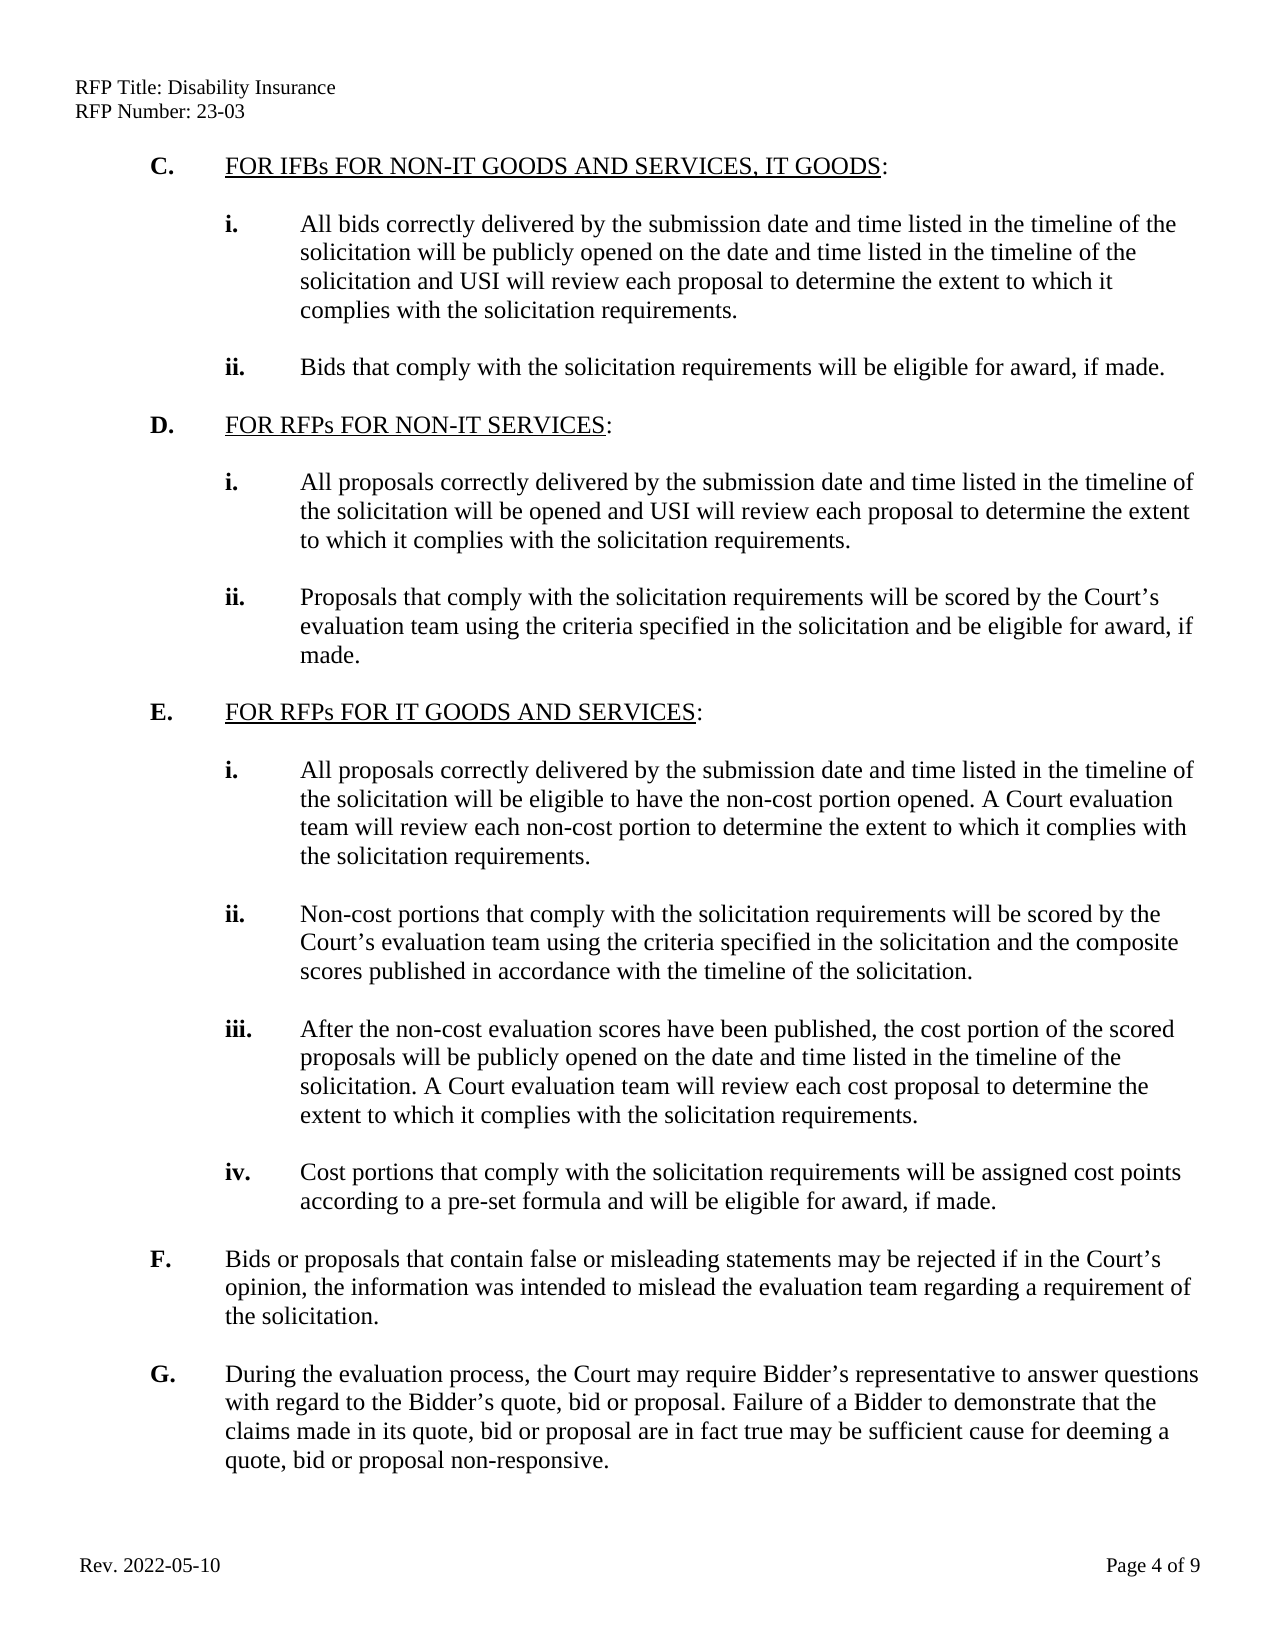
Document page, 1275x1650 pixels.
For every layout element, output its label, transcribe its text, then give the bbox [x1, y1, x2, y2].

list Cost portions that comply with the solicitation requirements will be assigned cost points according to a pre-set formula and will be eligible for award, if made. [225, 1157, 1200, 1215]
list FOR IFBs FOR NON-IT GOODS AND SERVICES, IT GOODS: [150, 151, 1200, 180]
list All proposals correctly delivered by the submission date and time listed in the timeline of the solicitation will be eligible to have the non-cost portion opened. A Court evaluation team will review each non-cost portion to determine the extent to which it complies with the solicitation requirements. [225, 755, 1200, 870]
list All proposals correctly delivered by the submission date and time listed in the timeline of the solicitation will be opened and USI will review each proposal to determine the extent to which it complies with the solicitation requirements. [225, 467, 1200, 554]
list FOR RFPs FOR NON-IT SERVICES: [150, 410, 1200, 439]
list FOR RFPs FOR IT GOODS AND SERVICES: [150, 697, 1200, 726]
list Bids that comply with the solicitation requirements will be eligible for award, if made. [225, 352, 1200, 381]
list After the non-cost evaluation scores have been published, the cost portion of the scored proposals will be publicly opened on the date and time listed in the timeline of the solicitation. A Court evaluation team will review each cost proposal to determine the extent to which it complies with the solicitation requirements. [225, 1014, 1200, 1129]
list Proposals that comply with the solicitation requirements will be scored by the Court’s evaluation team using the criteria specified in the solicitation and be eligible for award, if made. [225, 582, 1200, 669]
list During the evaluation process, the Court may require Bidder’s representative to answer questions with regard to the Bidder’s quote, bid or proposal. Failure of a Bidder to demonstrate that the claims made in its quote, bid or proposal are in fact true may be sufficient cause for deeming a quote, bid or proposal non-responsive. [150, 1359, 1200, 1474]
list Non-cost portions that comply with the solicitation requirements will be scored by the Court’s evaluation team using the criteria specified in the solicitation and the composite scores published in accordance with the timeline of the solicitation. [225, 899, 1200, 985]
list Bids or proposals that contain false or misleading statements may be rejected if in the Court’s opinion, the information was intended to mislead the evaluation team regarding a requirement of the solicitation. [150, 1244, 1200, 1330]
